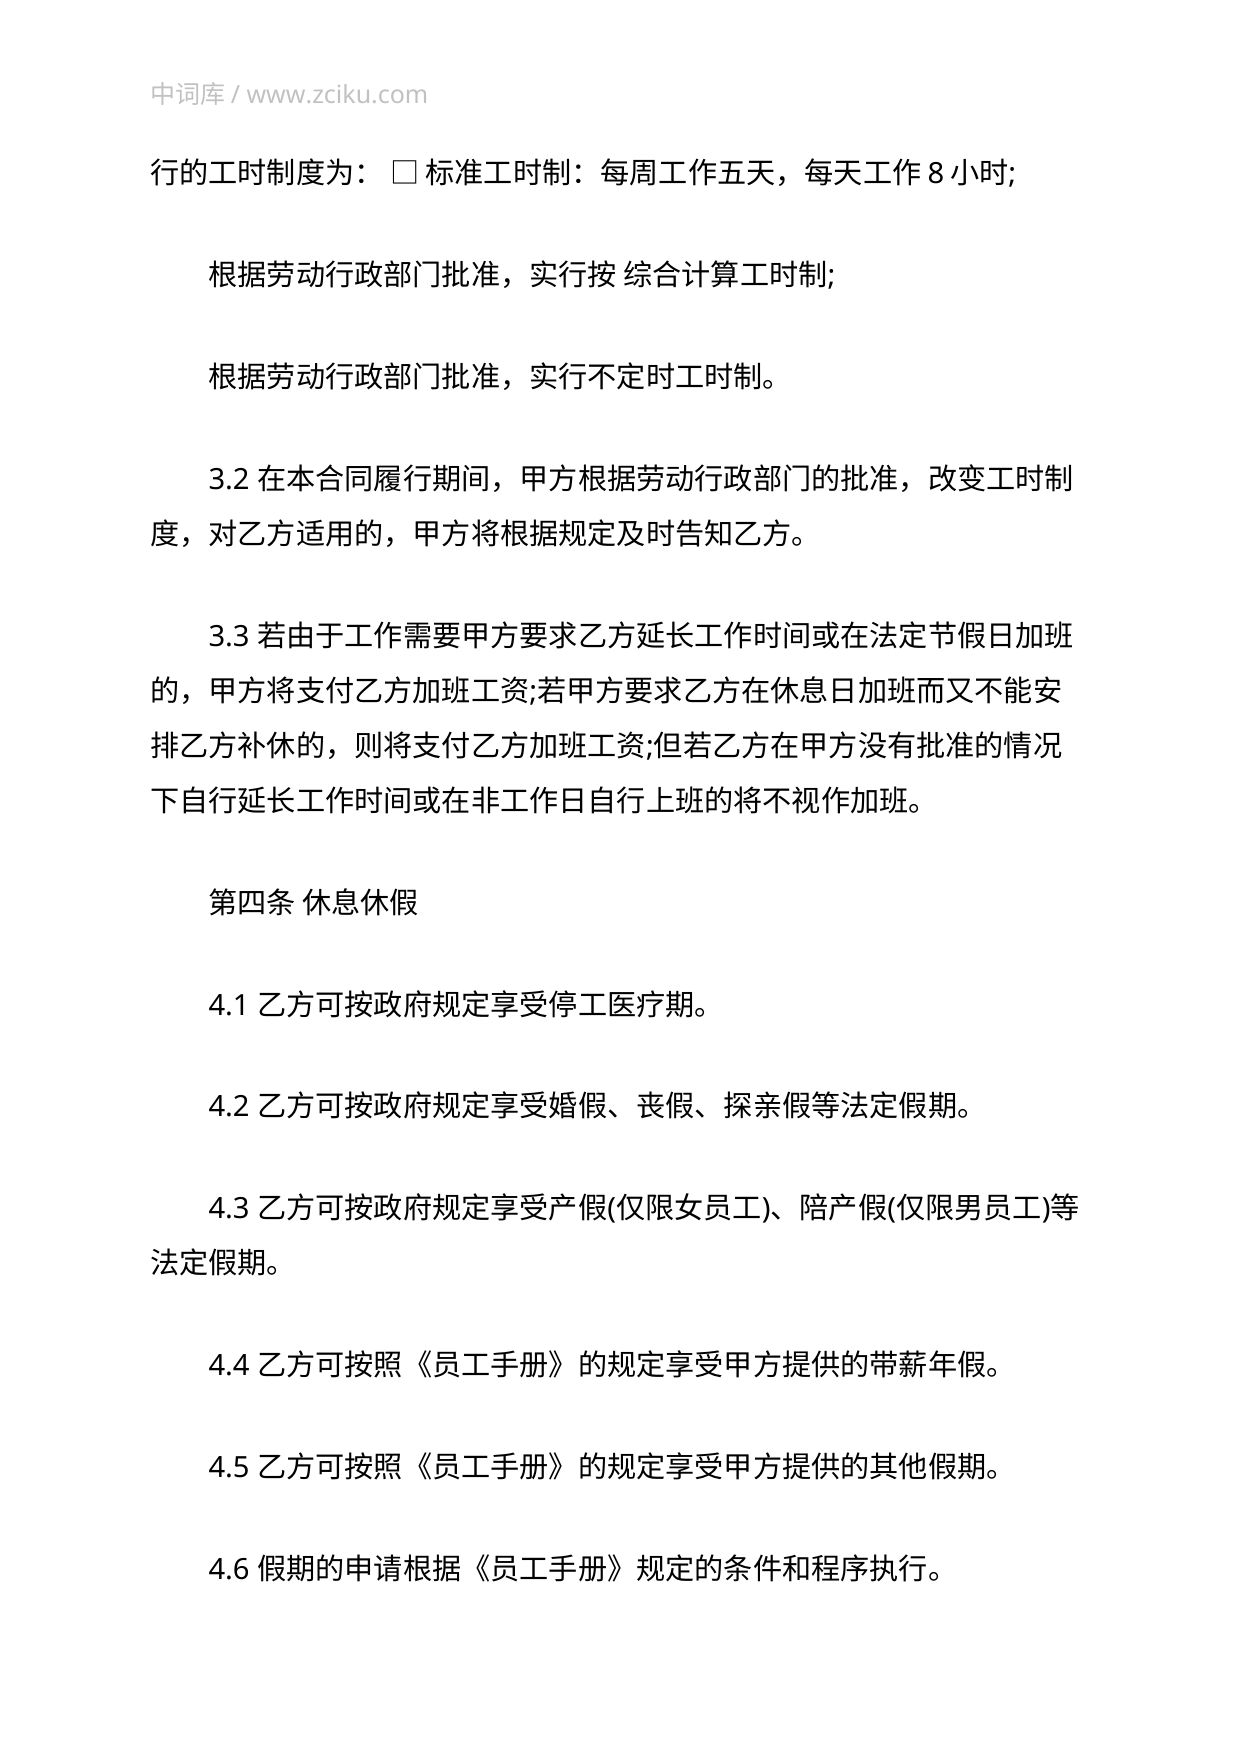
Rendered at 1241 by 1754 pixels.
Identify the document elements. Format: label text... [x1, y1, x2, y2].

text 4.2 乙方可按政府规定享受婚假、丧假、探亲假等法定假期。 [150, 1083, 1090, 1125]
text 第四条 休息休假 [150, 879, 1090, 922]
text 3.3 若由于工作需要甲方要求乙方延长工作时间或在法定节假日加班的，甲方将支付乙方加班工资;若甲方要求乙方在休息日加班而又不能安排乙方补休的，则将支付乙方加班工资;但若乙方在甲方没有批准的情况下自行延长工作时间或在非工作日自行上班的将不视作加班。 [150, 612, 1090, 820]
text 4.5 乙方可按照《员工手册》的规定享受甲方提供的其他假期。 [150, 1444, 1090, 1486]
text 3.2 在本合同履行期间，甲方根据劳动行政部门的批准，改变工时制度，对乙方适用的，甲方将根据规定及时告知乙方。 [150, 456, 1090, 553]
text 4.1 乙方可按政府规定享受停工医疗期。 [150, 981, 1090, 1023]
text 根据劳动行政部门批准，实行按 综合计算工时制; [150, 252, 1090, 294]
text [150, 150, 1090, 192]
text 4.6 假期的申请根据《员工手册》规定的条件和程序执行。 [150, 1546, 1090, 1588]
text 根据劳动行政部门批准，实行不定时工时制。 [150, 354, 1090, 396]
text 4.3 乙方可按政府规定享受产假(仅限女员工)、陪产假(仅限男员工)等法定假期。 [150, 1185, 1090, 1282]
text 4.4 乙方可按照《员工手册》的规定享受甲方提供的带薪年假。 [150, 1342, 1090, 1384]
